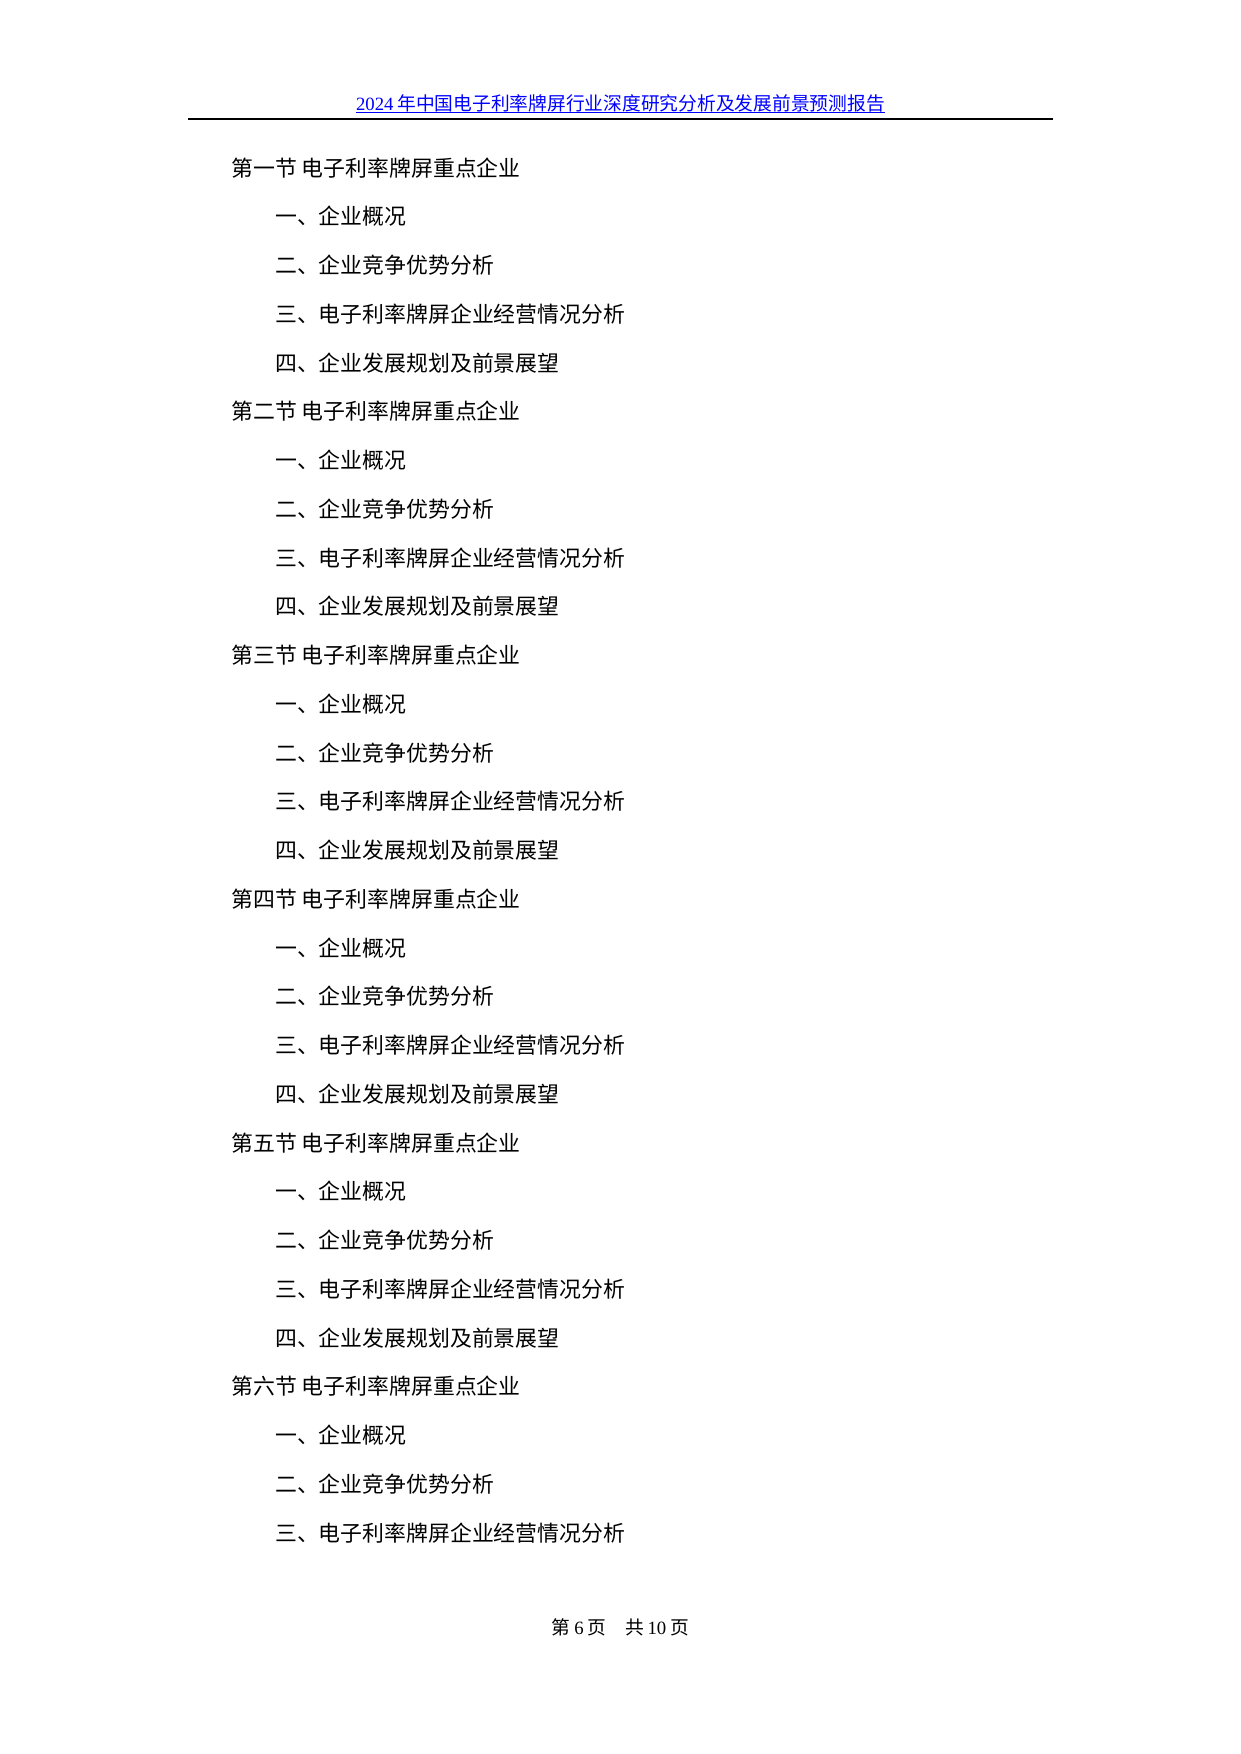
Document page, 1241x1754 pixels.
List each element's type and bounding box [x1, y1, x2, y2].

text [187, 150, 1053, 1548]
